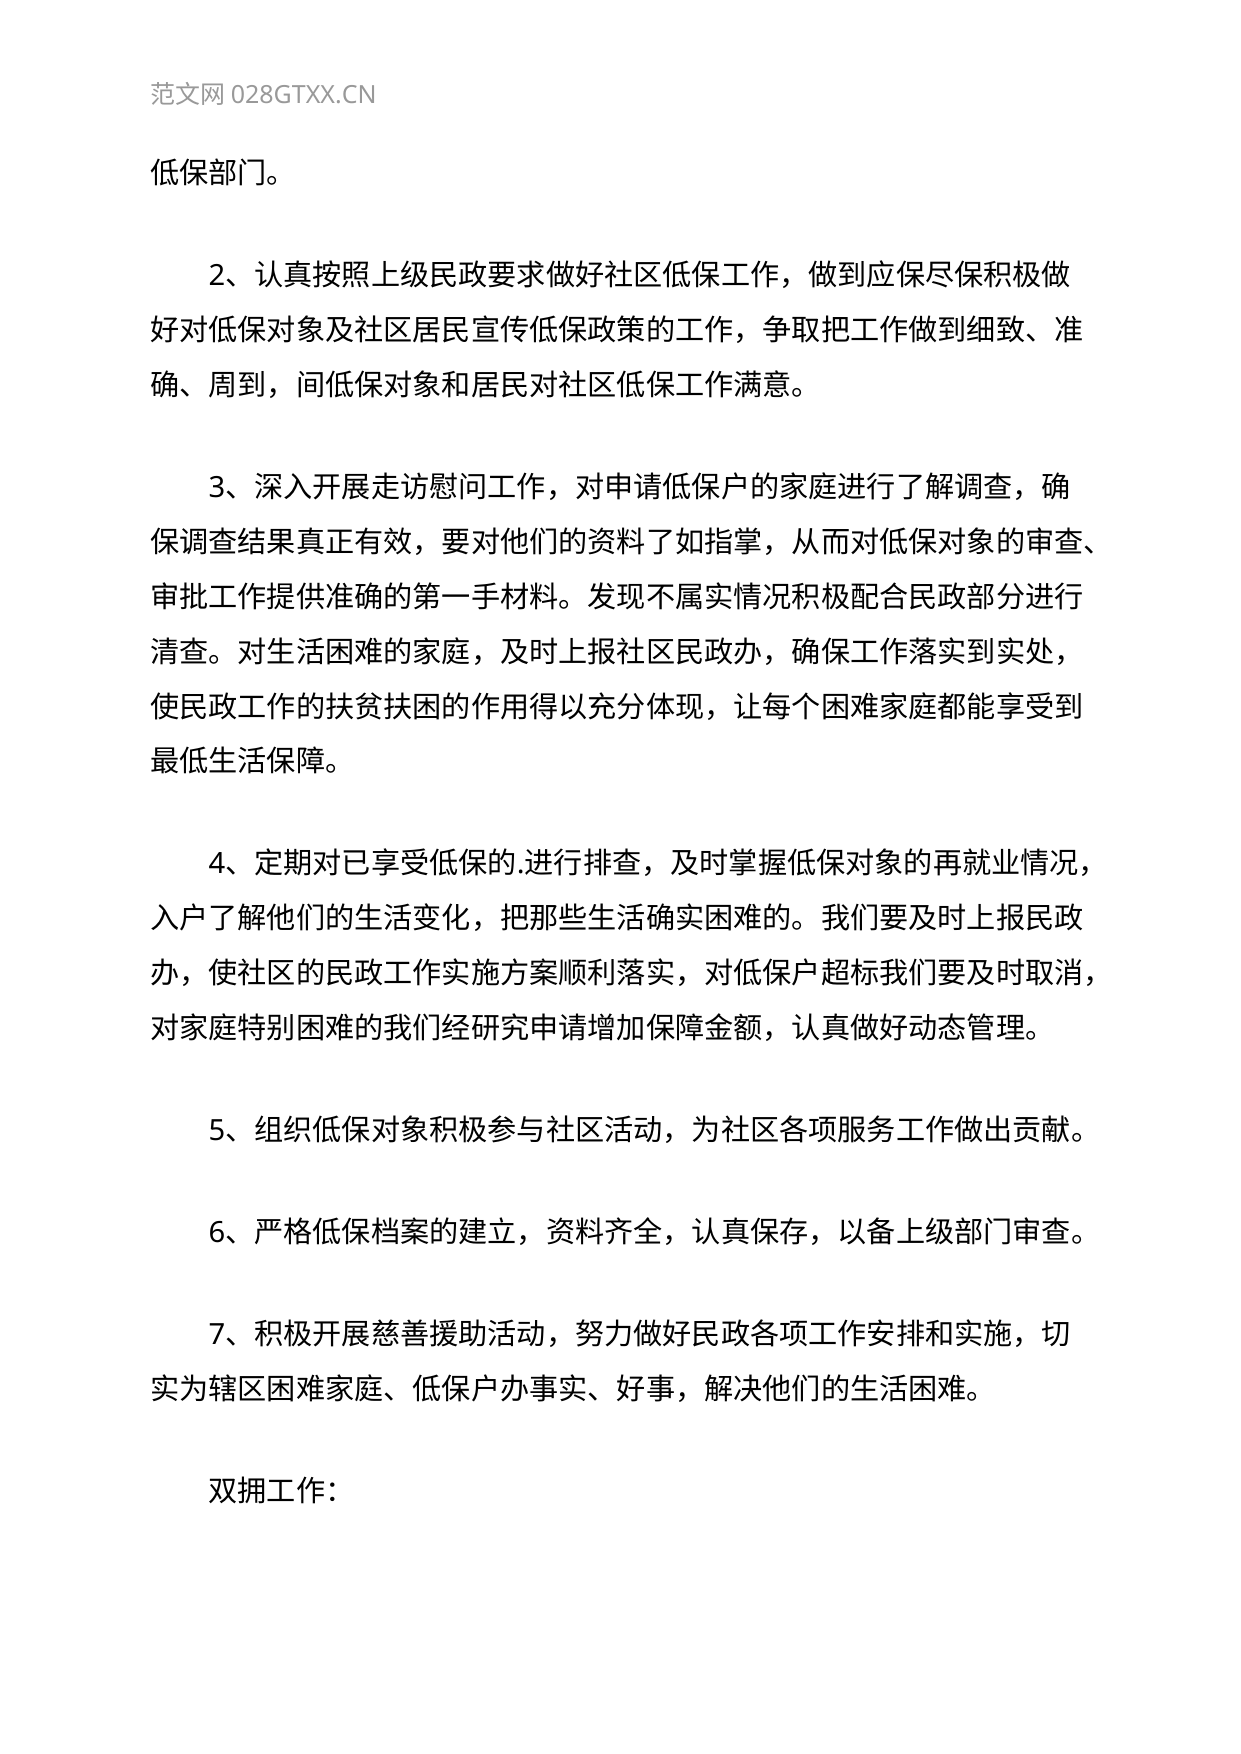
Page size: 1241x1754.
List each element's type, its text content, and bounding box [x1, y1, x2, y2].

text 双拥工作： [150, 1467, 1090, 1509]
text 4、定期对已享受低保的.进行排查，及时掌握低保对象的再就业情况，入户了解他们的生活变化，把那些生活确实困难的。我们要及时上报民政办，使社区的民政工作实施方案顺利落实，对低保户超标我们要及时取消，对家庭特别困难的我们经研究申请增加保障金额，认真做好动态管理。 [150, 840, 1090, 1047]
text 7、积极开展慈善援助活动，努力做好民政各项工作安排和实施，切实为辖区困难家庭、低保户办事实、好事，解决他们的生活困难。 [150, 1310, 1090, 1408]
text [150, 150, 1090, 192]
text 5、组织低保对象积极参与社区活动，为社区各项服务工作做出贡献。 [150, 1106, 1090, 1149]
text 6、严格低保档案的建立，资料齐全，认真保存，以备上级部门审查。 [150, 1208, 1090, 1251]
text 2、认真按照上级民政要求做好社区低保工作，做到应保尽保积极做好对低保对象及社区居民宣传低保政策的工作，争取把工作做到细致、准确、周到，间低保对象和居民对社区低保工作满意。 [150, 252, 1090, 404]
text 3、深入开展走访慰问工作，对申请低保户的家庭进行了解调查，确保调查结果真正有效，要对他们的资料了如指掌，从而对低保对象的审查、审批工作提供准确的第一手材料。发现不属实情况积极配合民政部分进行清查。对生活困难的家庭，及时上报社区民政办，确保工作落实到实处，使民政工作的扶贫扶困的作用得以充分体现，让每个困难家庭都能享受到最低生活保障。 [150, 463, 1090, 780]
